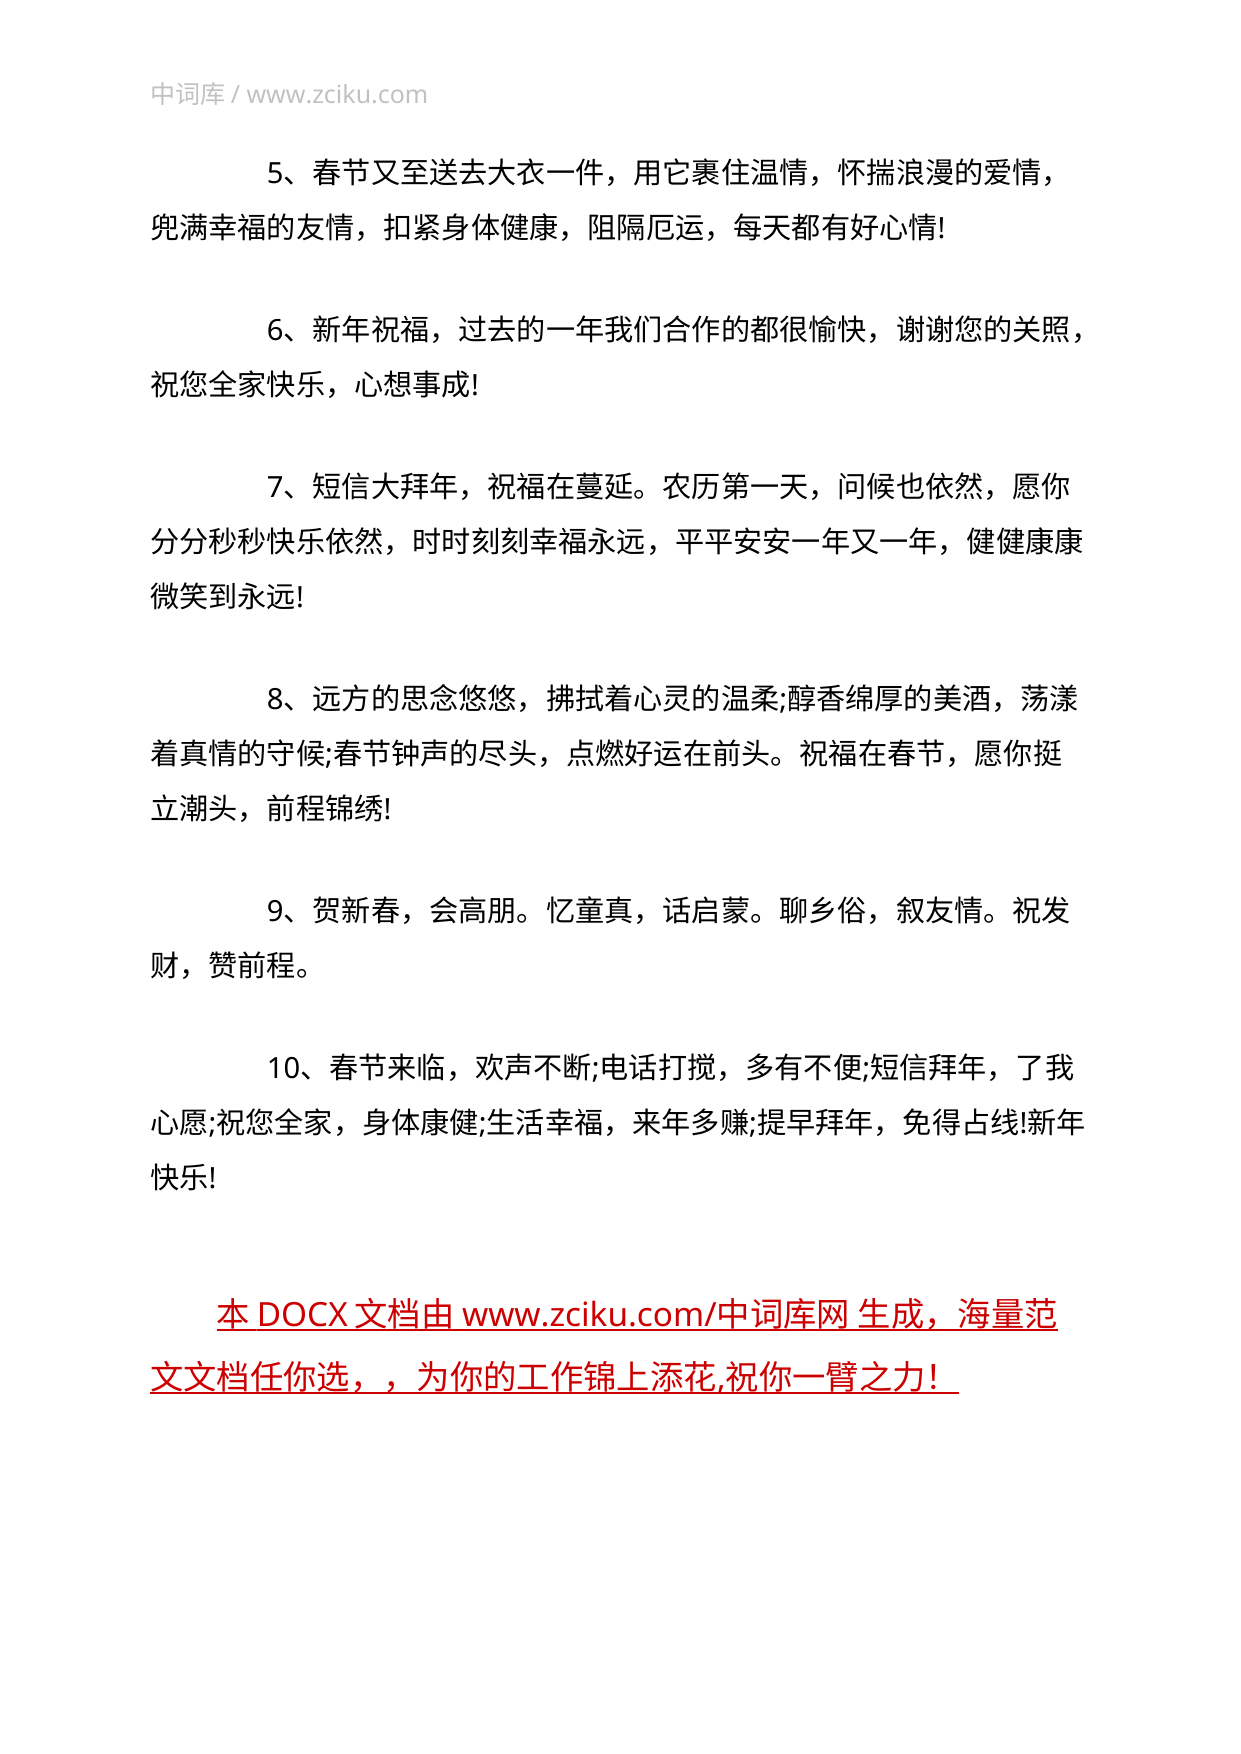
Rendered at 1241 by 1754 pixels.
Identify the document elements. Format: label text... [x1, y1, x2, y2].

text 8、远方的思念悠悠，拂拭着心灵的温柔;醇香绵厚的美酒，荡漾着真情的守候;春节钟声的尽头，点燃好运在前头。祝福在春节，愿你挺立潮头，前程锦绣! [150, 676, 1090, 828]
text 本DOCX文档由 www.zciku.com/中词库网 生成，海量范文文档任你选，，为你的工作锦上添花,祝你一臂之力！ [150, 1288, 1090, 1399]
text 7、短信大拜年，祝福在蔓延。农历第一天，问候也依然，愿你分分秒秒快乐依然，时时刻刻幸福永远，平平安安一年又一年，健健康康微笑到永远! [150, 464, 1090, 616]
text 5、春节又至送去大衣一件，用它裹住温情，怀揣浪漫的爱情，兜满幸福的友情，扣紧身体健康，阻隔厄运，每天都有好心情! [150, 150, 1090, 247]
text 9、贺新春，会高朋。忆童真，话启蒙。聊乡俗，叙友情。祝发财，赞前程。 [150, 888, 1090, 985]
text 10、春节来临，欢声不断;电话打搅，多有不便;短信拜年，了我心愿;祝您全家，身体康健;生活幸福，来年多赚;提早拜年，免得占线!新年快乐! [150, 1044, 1090, 1197]
text 6、新年祝福，过去的一年我们合作的都很愉快，谢谢您的关照，祝您全家快乐，心想事成! [150, 307, 1090, 404]
